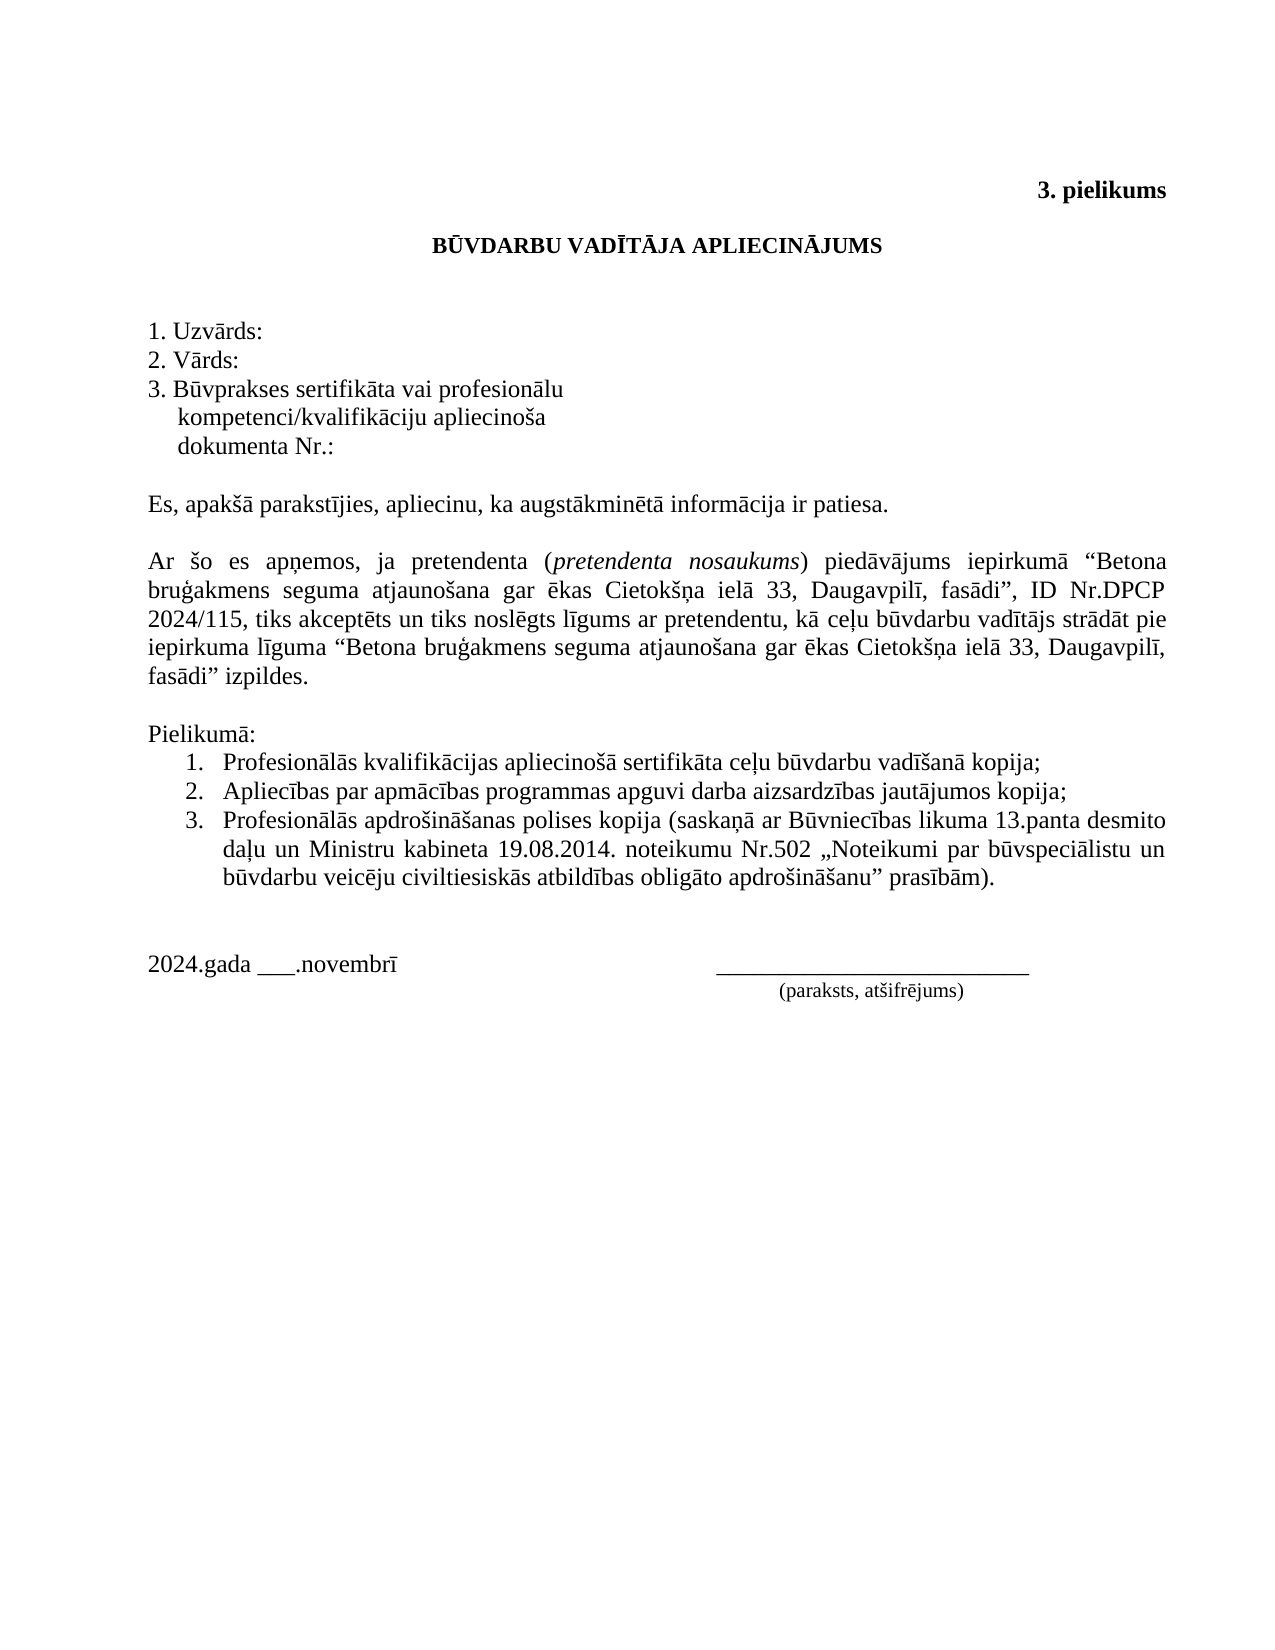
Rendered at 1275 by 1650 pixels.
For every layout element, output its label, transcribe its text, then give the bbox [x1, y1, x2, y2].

text 2. Vārds: [148, 345, 1167, 374]
text 1. Uzvārds: [148, 316, 1167, 345]
text 2024.gada ___.novembrī _________________________ [148, 949, 1167, 977]
text dokumenta Nr.: [177, 431, 1167, 460]
text 3. pielikums [148, 175, 1167, 204]
text Es, apakšā parakstījies, apliecinu, ka augstākminētā informācija ir patiesa. [148, 489, 1167, 517]
list Apliecības par apmācības programmas apguvi darba aizsardzības jautājumos kopija; [185, 776, 1167, 805]
list Profesionālās kvalifikācijas apliecinošā sertifikāta ceļu būvdarbu vadīšanā kopija; [185, 747, 1167, 776]
list Profesionālās apdrošināšanas polises kopija (saskaņā ar Būvniecības likuma 13.panta desmito daļu un Ministru kabineta 19.08.2014. noteikumu Nr.502 „Noteikumi par būvspeciālistu un būvdarbu veicēju civiltiesiskās atbildības obligāto apdrošināšanu” prasībām). [185, 805, 1167, 891]
text (paraksts, atšifrējums) [148, 977, 1167, 1002]
text kompetenci/kvalifikāciju apliecinoša [177, 402, 1167, 431]
text 3. Būvprakses sertifikāta vai profesionālu [148, 374, 1167, 402]
text Ar šo es apņemos, ja pretendenta (pretendenta nosaukums) piedāvājums iepirkumā “Betona bruģakmens seguma atjaunošana gar ēkas Cietokšņa ielā 33, Daugavpilī, fasādi”, ID Nr.DPCP 2024/115, tiks akceptēts un tiks noslēgts līgums ar pretendentu, kā ceļu būvdarbu vadītājs strādāt pie iepirkuma līguma “Betona bruģakmens seguma atjaunošana gar ēkas Cietokšņa ielā 33, Daugavpilī, fasādi” izpildes. [148, 546, 1167, 690]
text BŪVDARBU VADĪTĀJA APLIECINĀJUMS [148, 232, 1167, 259]
text Pielikumā: [148, 719, 1167, 747]
